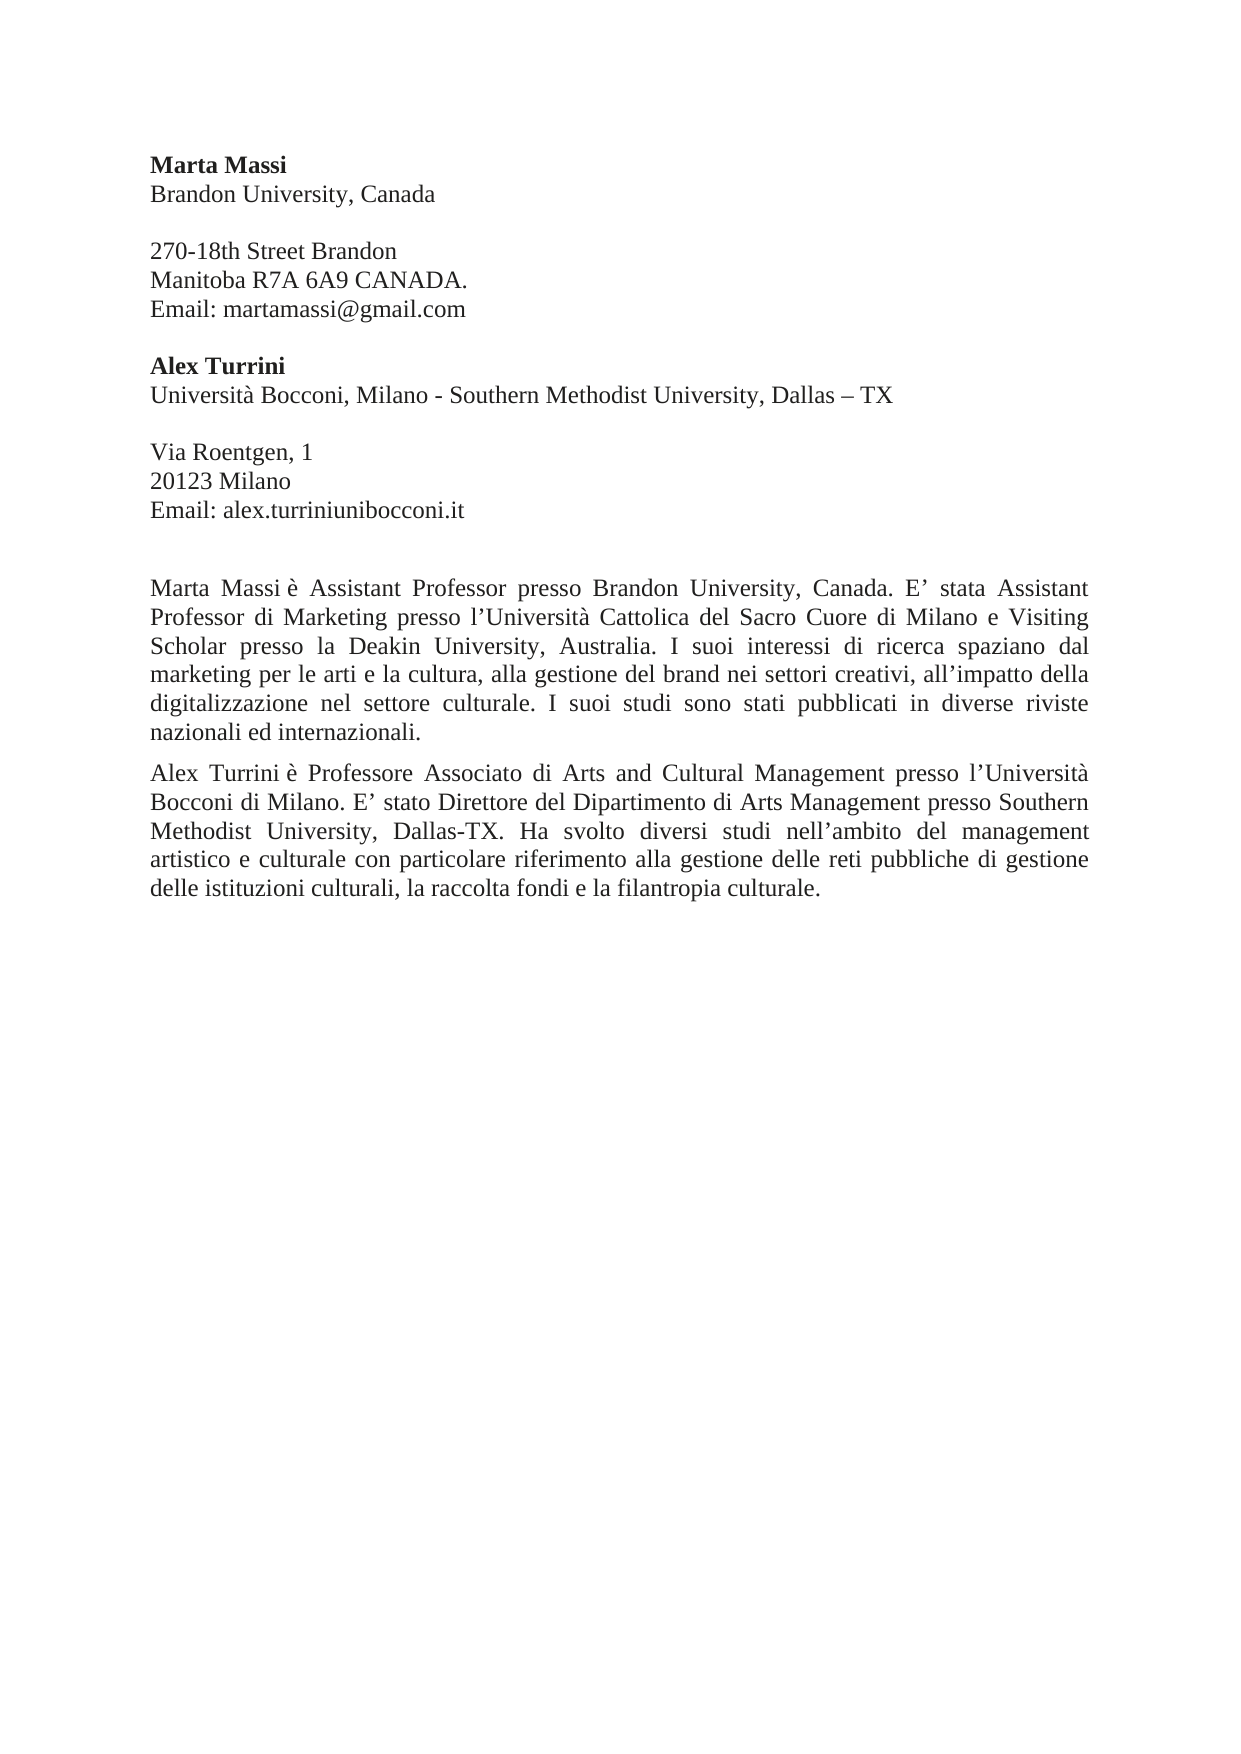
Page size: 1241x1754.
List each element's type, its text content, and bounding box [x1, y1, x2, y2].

text 20123 Milano [150, 466, 1090, 495]
text Email: martamassi@gmail.com [150, 294, 1090, 322]
text Università Bocconi, Milano - Southern Methodist University, Dallas – TX [150, 380, 1090, 409]
text Marta Massi [150, 150, 1090, 179]
text Marta Massi è Assistant Professor presso Brandon University, Canada. E’ stata Assistant Professor di Marketing presso l’Università Cattolica del Sacro Cuore di Milano e Visiting Scholar presso la Deakin University, Australia. I suoi interessi di ricerca spaziano dal marketing per le arti e la cultura, alla gestione del brand nei settori creativi, all’impatto della digitalizzazione nel settore culturale. I suoi studi sono stati pubblicati in diverse riviste nazionali ed internazionali. [150, 573, 1090, 746]
text Brandon University, Canada [150, 179, 1090, 207]
text Via Roentgen, 1 [150, 437, 1090, 466]
text Manitoba R7A 6A9 CANADA. [150, 265, 1090, 294]
text Alex Turrini [150, 351, 1090, 380]
text Alex Turrini è Professore Associato di Arts and Cultural Management presso l’Università Bocconi di Milano. E’ stato Direttore del Dipartimento di Arts Management presso Southern Methodist University, Dallas-TX. Ha svolto diversi studi nell’ambito del management artistico e culturale con particolare riferimento alla gestione delle reti pubbliche di gestione delle istituzioni culturali, la raccolta fondi e la filantropia culturale. [150, 758, 1090, 902]
text Email: alex.turriniunibocconi.it [150, 495, 1090, 524]
text 270-18th Street Brandon [150, 236, 1090, 265]
